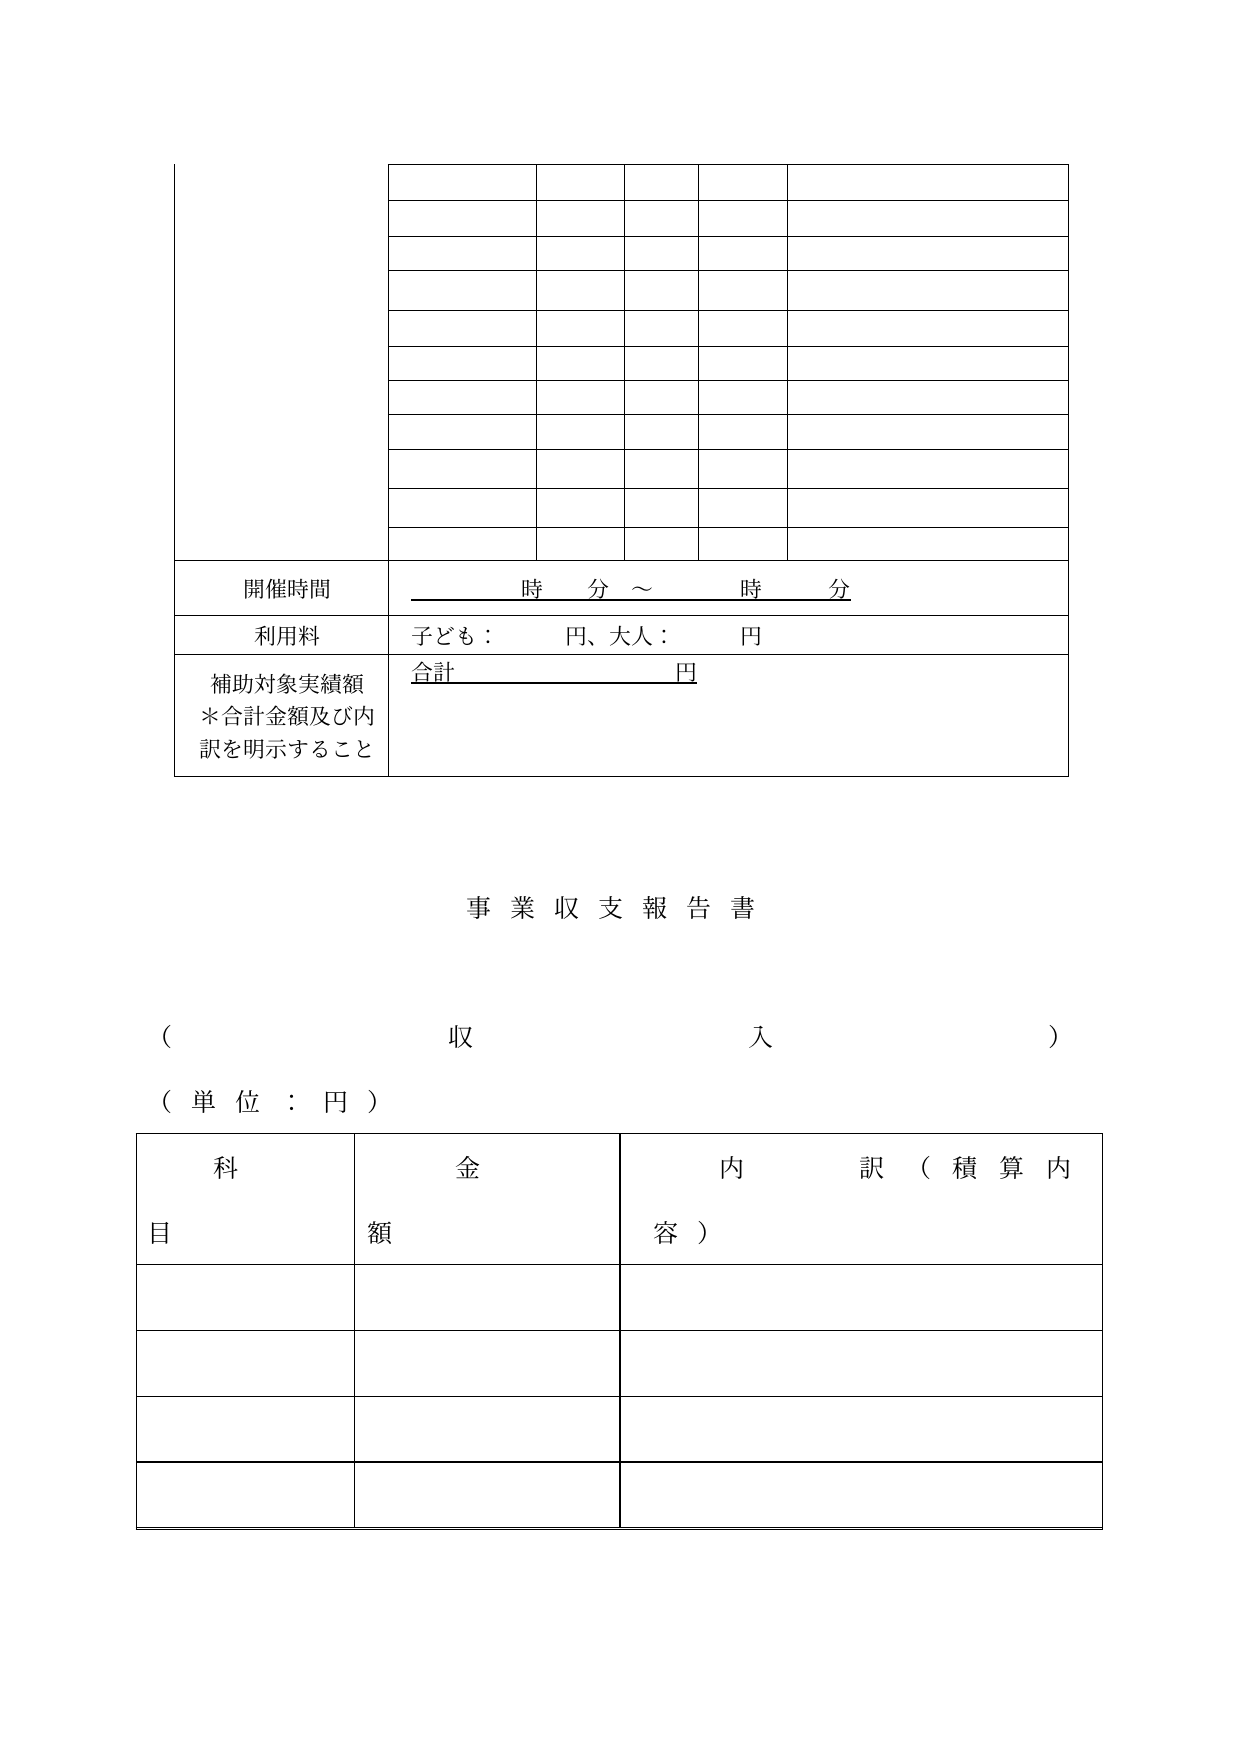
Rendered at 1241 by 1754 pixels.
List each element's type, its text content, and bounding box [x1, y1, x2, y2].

table_cell [699, 381, 787, 414]
table_cell [621, 1463, 1102, 1527]
table_cell [537, 311, 624, 346]
table_cell [699, 528, 787, 560]
table_cell [137, 1265, 354, 1330]
table_cell [625, 201, 698, 236]
table_cell [699, 347, 787, 380]
table_cell [788, 450, 1068, 488]
table_cell [699, 237, 787, 269]
table_cell [537, 165, 624, 200]
table_cell [389, 271, 536, 310]
table_cell [389, 381, 536, 414]
table_cell [537, 271, 624, 310]
table_header 金 額 [355, 1134, 619, 1264]
table_cell [625, 381, 698, 414]
table_cell [537, 381, 624, 414]
table_cell [788, 311, 1068, 346]
table_cell [625, 311, 698, 346]
table_cell [355, 1265, 619, 1330]
table_cell [621, 1331, 1102, 1396]
table_cell [389, 528, 536, 560]
table_cell [389, 450, 536, 488]
table_cell 時 分 ～ 時 分 [389, 561, 1068, 615]
table_cell 開催時間 [175, 561, 388, 615]
table_cell [625, 450, 698, 488]
table_cell 子ども： 円、大人： 円 [389, 616, 1068, 654]
table_header 内 訳（積算内容） [621, 1134, 1102, 1264]
table_cell [537, 415, 624, 448]
table_cell [537, 528, 624, 560]
table_cell [625, 165, 698, 200]
table_cell [625, 528, 698, 560]
table_cell [389, 347, 536, 380]
table_cell [537, 489, 624, 527]
table_cell [625, 489, 698, 527]
table_cell 補助対象実績額 ＊合計金額及び内訳を明示すること [175, 655, 388, 776]
table_cell [699, 201, 787, 236]
table_cell [537, 450, 624, 488]
table_cell [788, 381, 1068, 414]
table_cell [389, 415, 536, 448]
table_cell [625, 271, 698, 310]
table_cell [355, 1463, 619, 1527]
table_cell [788, 347, 1068, 380]
table_cell [137, 1331, 354, 1396]
table_cell [699, 450, 787, 488]
table_cell [788, 528, 1068, 560]
table_cell [137, 1463, 354, 1527]
table_cell [355, 1397, 619, 1461]
table_cell [389, 489, 536, 527]
table_cell [625, 347, 698, 380]
table_cell [788, 489, 1068, 527]
table_cell [625, 237, 698, 269]
text （ 収 入 ） （単位：円） [147, 1004, 1093, 1133]
table_cell [389, 237, 536, 269]
table_cell [389, 201, 536, 236]
table_cell [788, 165, 1068, 200]
table_header 科 目 [137, 1134, 354, 1264]
table_cell [699, 489, 787, 527]
table_cell 利用料 [175, 616, 388, 654]
table_cell [788, 237, 1068, 269]
table_cell [537, 347, 624, 380]
text 事業収支報告書 [147, 874, 1093, 939]
table_cell [355, 1331, 619, 1396]
table_cell [699, 415, 787, 448]
table_cell [537, 201, 624, 236]
table_cell [788, 415, 1068, 448]
table_cell 合計 円 [389, 655, 1068, 776]
table_cell [389, 165, 536, 200]
table_cell [788, 271, 1068, 310]
table_cell [621, 1265, 1102, 1330]
table_cell [699, 165, 787, 200]
table_cell [625, 415, 698, 448]
table_cell [137, 1397, 354, 1461]
table_cell [537, 237, 624, 269]
table_cell [621, 1397, 1102, 1461]
table_cell [699, 311, 787, 346]
table_cell [389, 311, 536, 346]
table_cell [788, 201, 1068, 236]
table_cell [699, 271, 787, 310]
